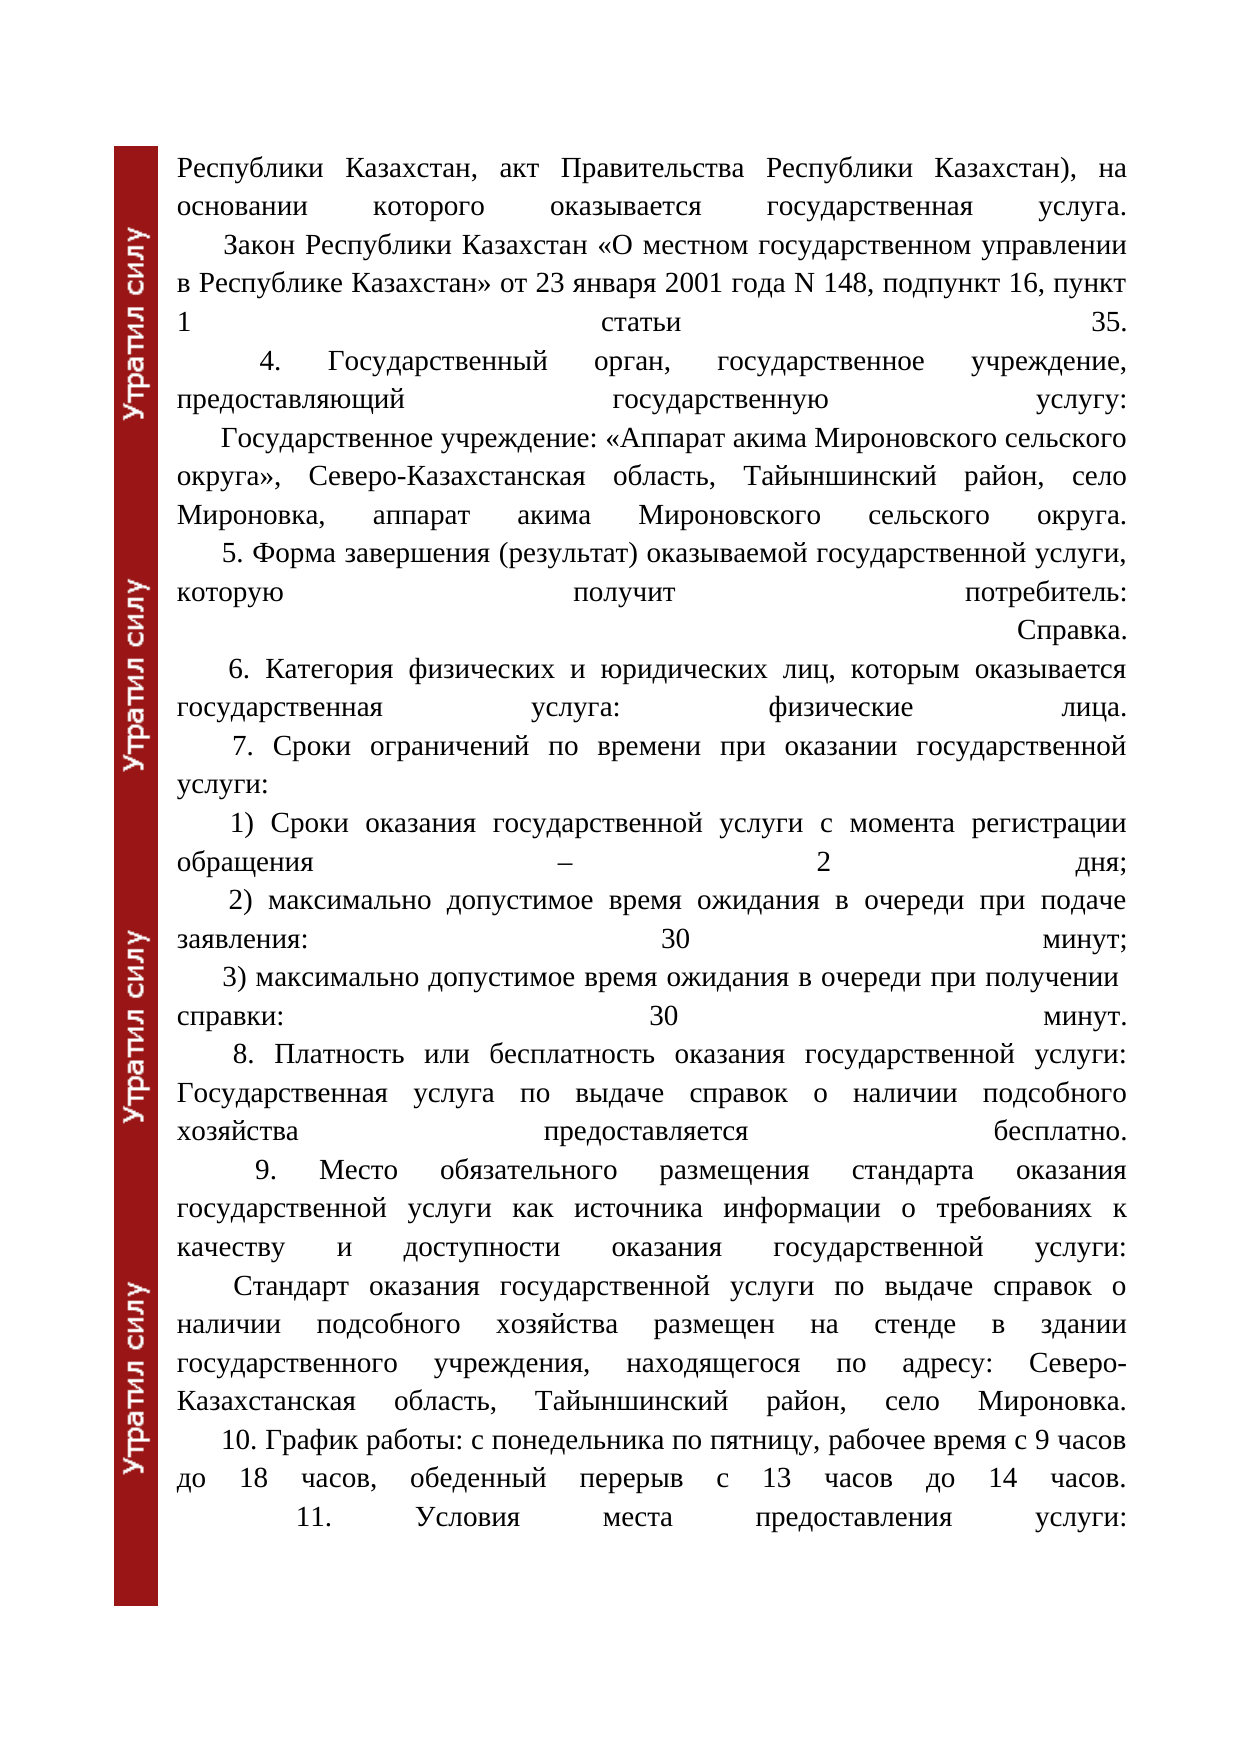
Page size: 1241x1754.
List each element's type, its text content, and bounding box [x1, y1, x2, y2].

picture [114, 1532, 158, 1606]
picture [114, 146, 158, 150]
